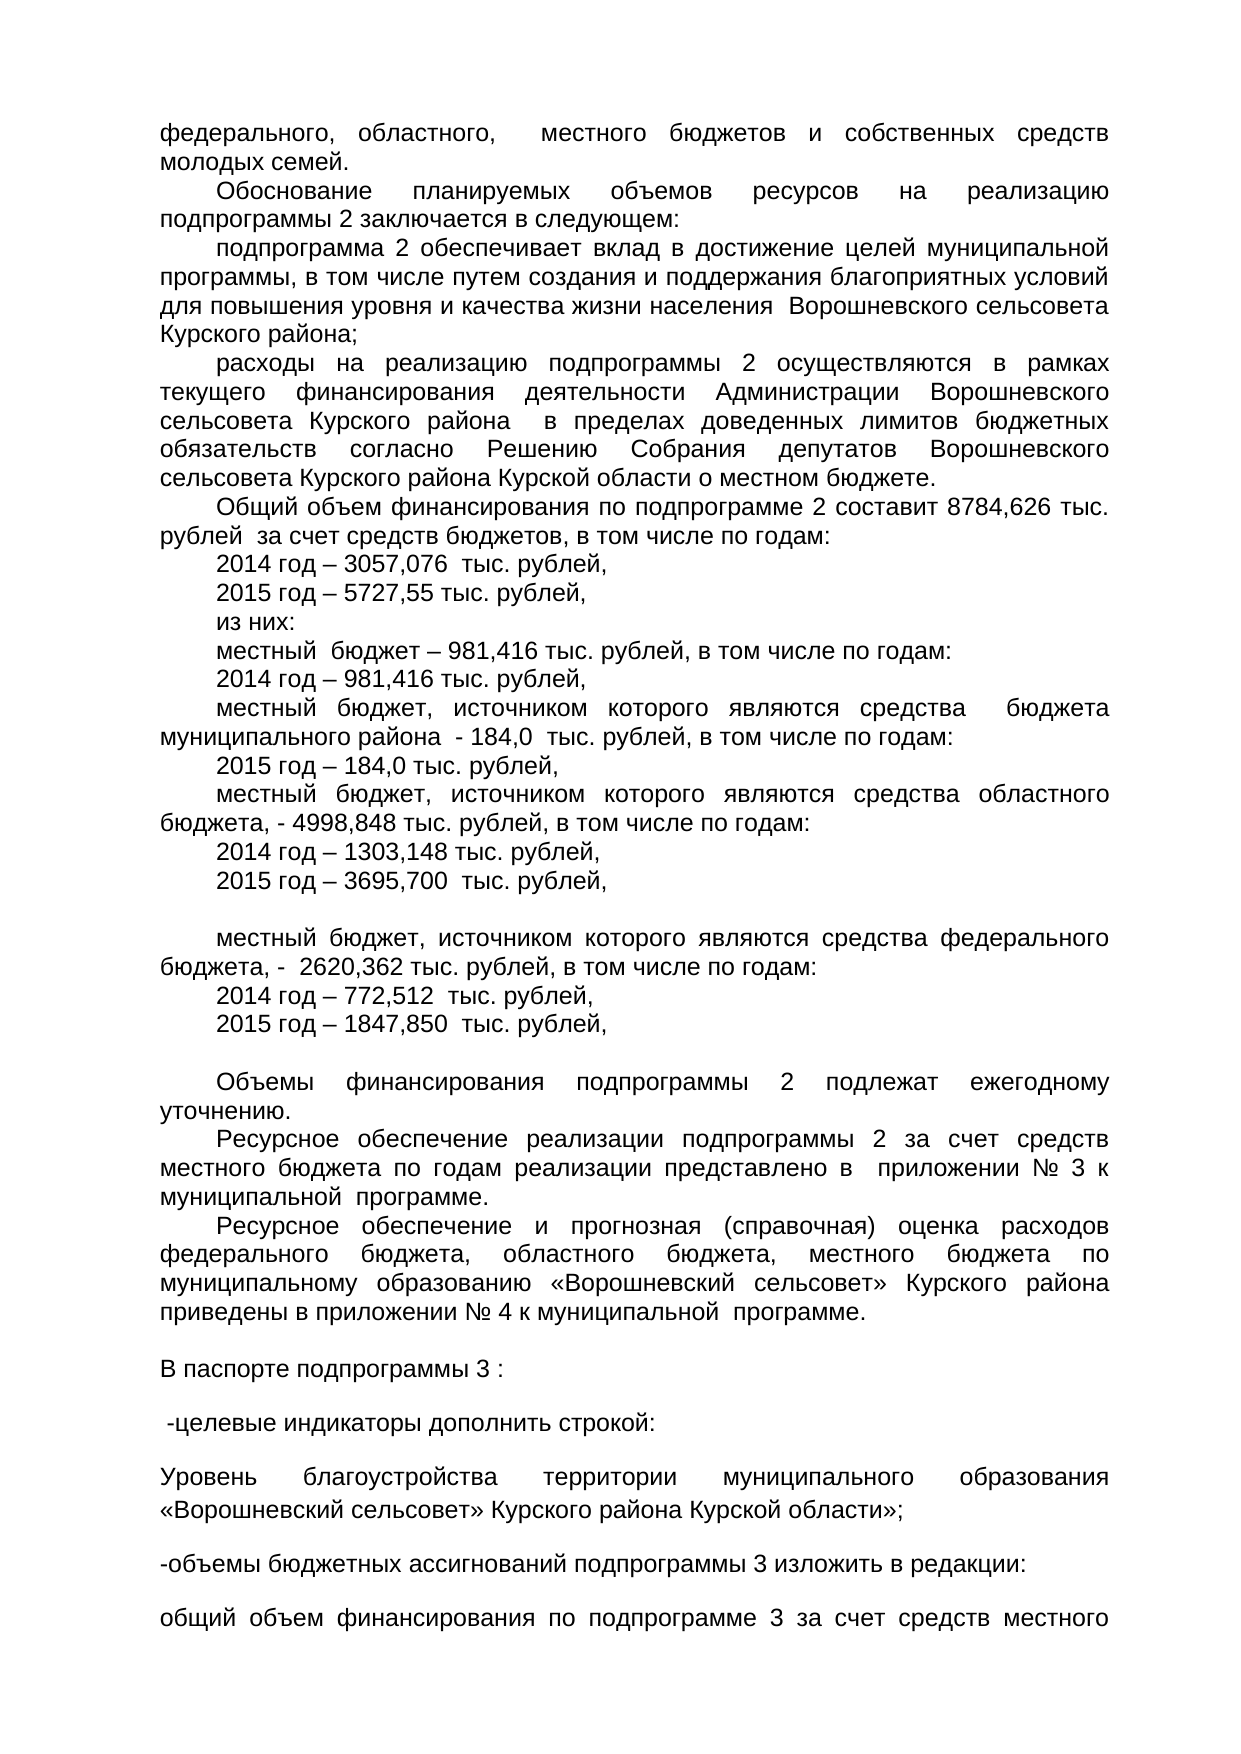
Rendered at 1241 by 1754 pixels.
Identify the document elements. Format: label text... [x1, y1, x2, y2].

text В паспорте подпрограммы 3 : [159, 1354, 1110, 1383]
text местный бюджет, источником которого являются средства бюджета муниципального района - 184,0 тыс. рублей, в том числе по годам: [159, 693, 1110, 751]
text -объемы бюджетных ассигнований подпрограммы 3 изложить в редакции: [159, 1549, 1110, 1578]
text 2015 год – 3695,700 тыс. рублей, [159, 866, 1110, 894]
text подпрограмма 2 обеспечивает вклад в достижение целей муниципальной программы, в том числе путем создания и поддержания благоприятных условий для повышения уровня и качества жизни населения Ворошневского сельсовета Курского района; [159, 233, 1110, 348]
text расходы на реализацию подпрограммы 2 осуществляются в рамках текущего финансирования деятельности Администрации Ворошневского сельсовета Курского района в пределах доведенных лимитов бюджетных обязательств согласно Решению Собрания депутатов Ворошневского сельсовета Курского района Курской области о местном бюджете. [159, 348, 1110, 492]
text Ресурсное обеспечение реализации подпрограммы 2 за счет средств местного бюджета по годам реализации представлено в приложении № 3 к муниципальной программе. [159, 1124, 1110, 1211]
text -целевые индикаторы дополнить строкой: [159, 1408, 1110, 1437]
text Обоснование планируемых объемов ресурсов на реализацию подпрограммы 2 заключается в следующем: [159, 176, 1110, 233]
text 2015 год – 5727,55 тыс. рублей, [159, 578, 1110, 607]
text 2014 год – 1303,148 тыс. рублей, [159, 837, 1110, 866]
text местный бюджет, источником которого являются средства федерального бюджета, - 2620,362 тыс. рублей, в том числе по годам: [159, 923, 1110, 981]
text 2015 год – 1847,850 тыс. рублей, [159, 1009, 1110, 1038]
text местный бюджет – 981,416 тыс. рублей, в том числе по годам: [159, 636, 1110, 664]
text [159, 118, 1110, 176]
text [159, 1603, 1110, 1632]
text из них: [159, 607, 1110, 636]
text местный бюджет, источником которого являются средства областного бюджета, - 4998,848 тыс. рублей, в том числе по годам: [159, 779, 1110, 837]
text 2014 год – 772,512 тыс. рублей, [159, 981, 1110, 1009]
text 2014 год – 3057,076 тыс. рублей, [159, 549, 1110, 578]
text Объемы финансирования подпрограммы 2 подлежат ежегодному уточнению. [159, 1067, 1110, 1124]
text Общий объем финансирования по подпрограмме 2 составит 8784,626 тыс. рублей за счет средств бюджетов, в том числе по годам: [159, 492, 1110, 549]
text Ресурсное обеспечение и прогнозная (справочная) оценка расходов федерального бюджета, областного бюджета, местного бюджета по муниципальному образованию «Ворошневский сельсовет» Курского района приведены в приложении № 4 к муниципальной программе. [159, 1211, 1110, 1326]
text Уровень благоустройства территории муниципального образования «Ворошневский сельсовет» Курского района Курской области»; [159, 1462, 1110, 1524]
text 2014 год – 981,416 тыс. рублей, [159, 664, 1110, 693]
text 2015 год – 184,0 тыс. рублей, [159, 751, 1110, 779]
